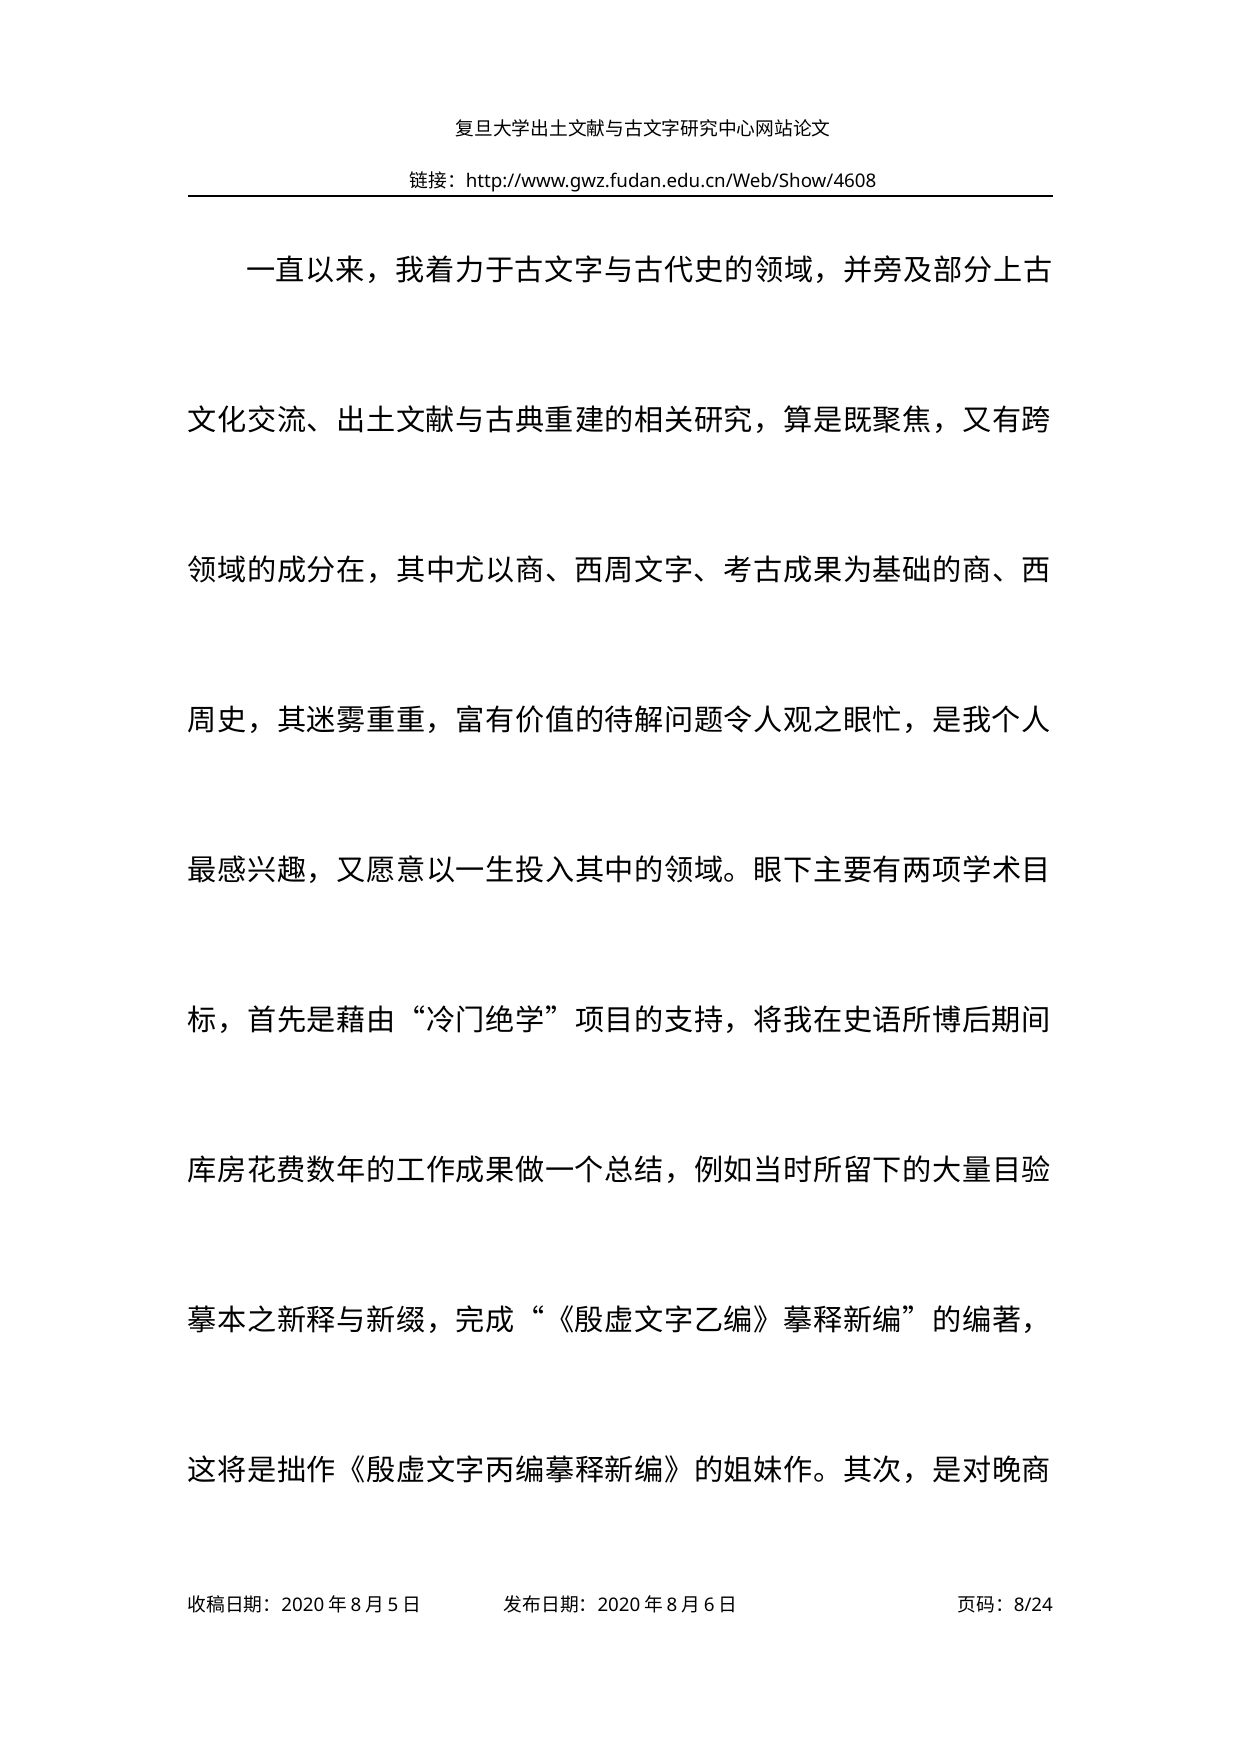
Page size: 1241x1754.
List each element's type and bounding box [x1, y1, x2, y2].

text [187, 231, 1053, 1506]
